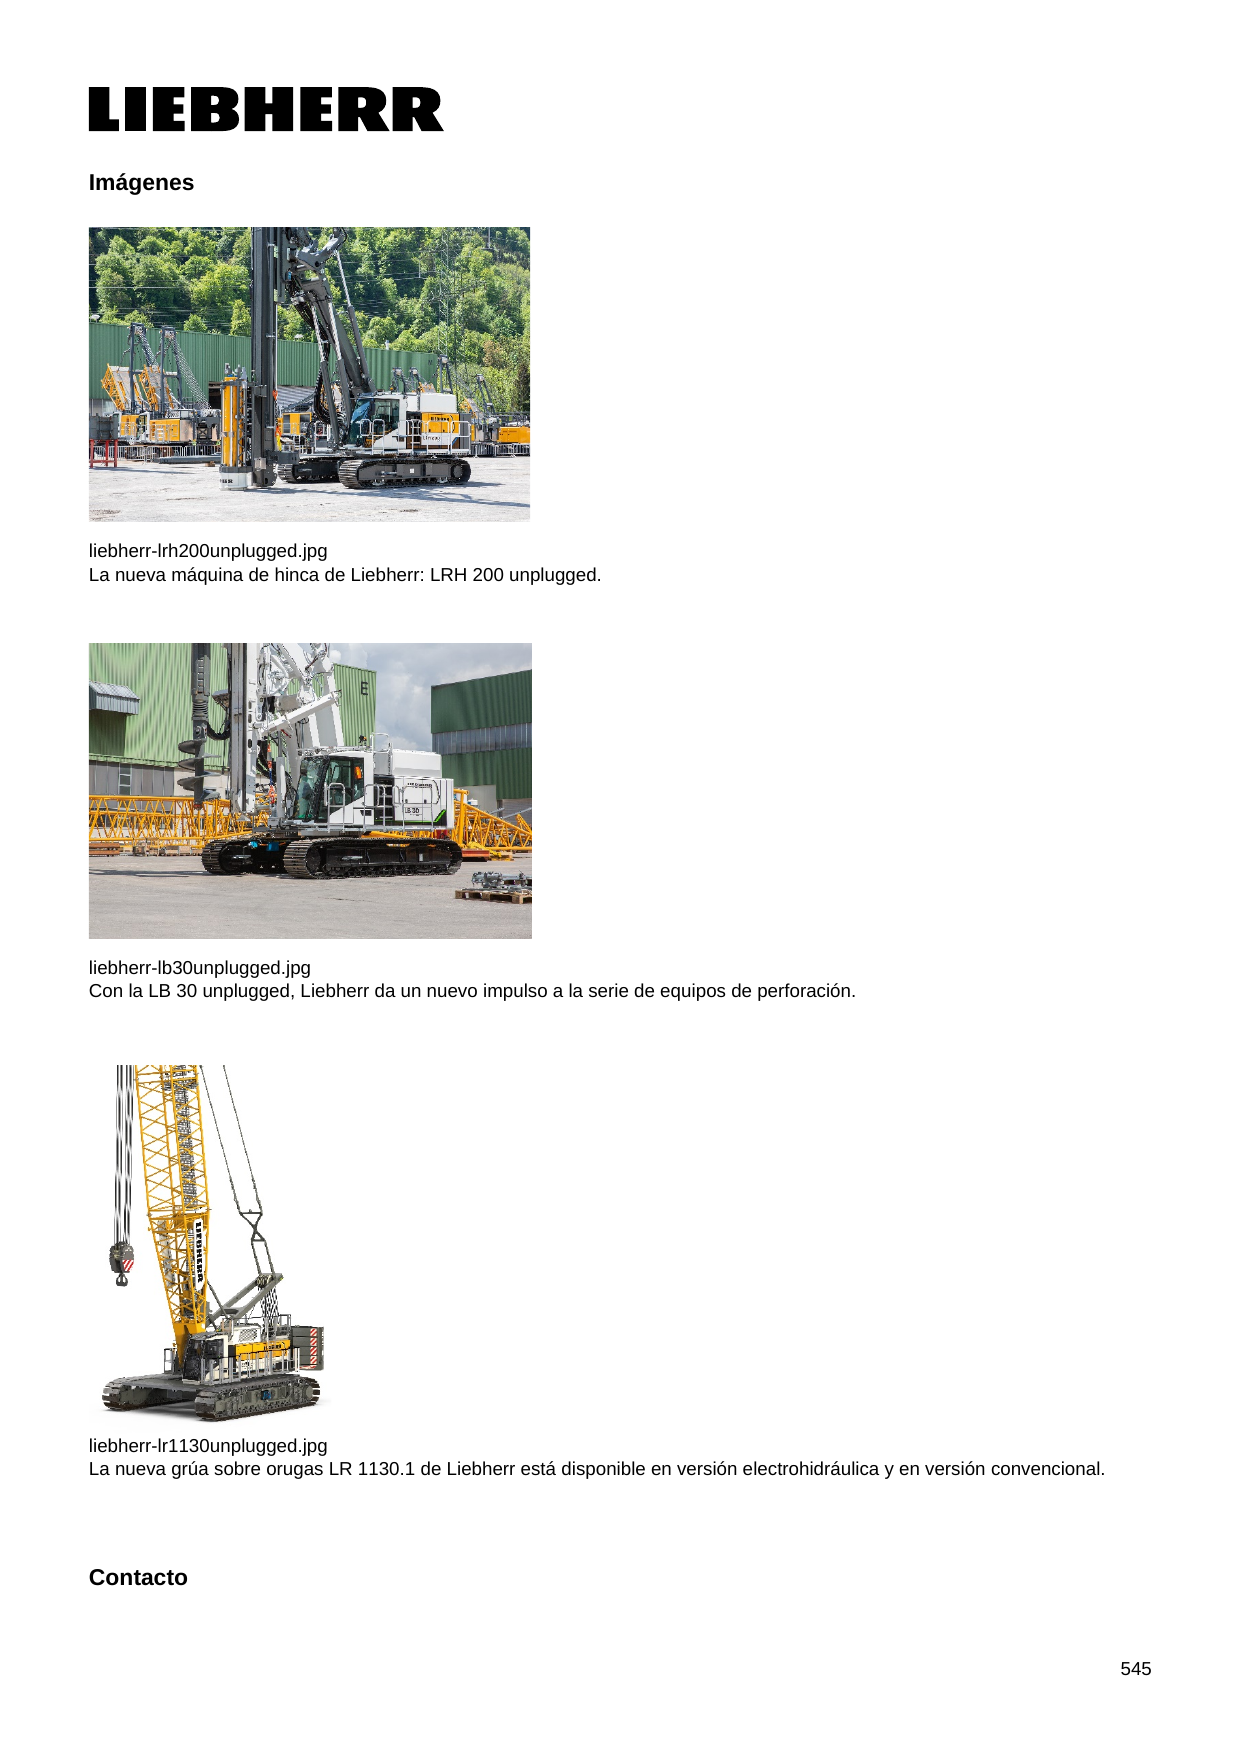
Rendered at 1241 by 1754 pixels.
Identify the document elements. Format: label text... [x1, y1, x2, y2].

text liebherr-lr1130unplugged.jpg La nueva grúa sobre orugas LR 1130.1 de Liebherr está disponible en versión electrohidráulica y en versión convencional. [89, 1435, 1152, 1480]
text liebherr-lb30unplugged.jpg Con la LB 30 unplugged, Liebherr da un nuevo impulso a la serie de equipos de perforación. [89, 957, 1152, 1002]
text Imágenes [89, 165, 1152, 196]
picture [88, 643, 532, 939]
text Contacto [89, 1561, 1152, 1592]
picture [88, 1065, 332, 1437]
text liebherr-lrh200unplugged.jpg La nueva máquina de hinca de Liebherr: LRH 200 unplugged. [89, 540, 1152, 585]
picture [88, 227, 531, 522]
